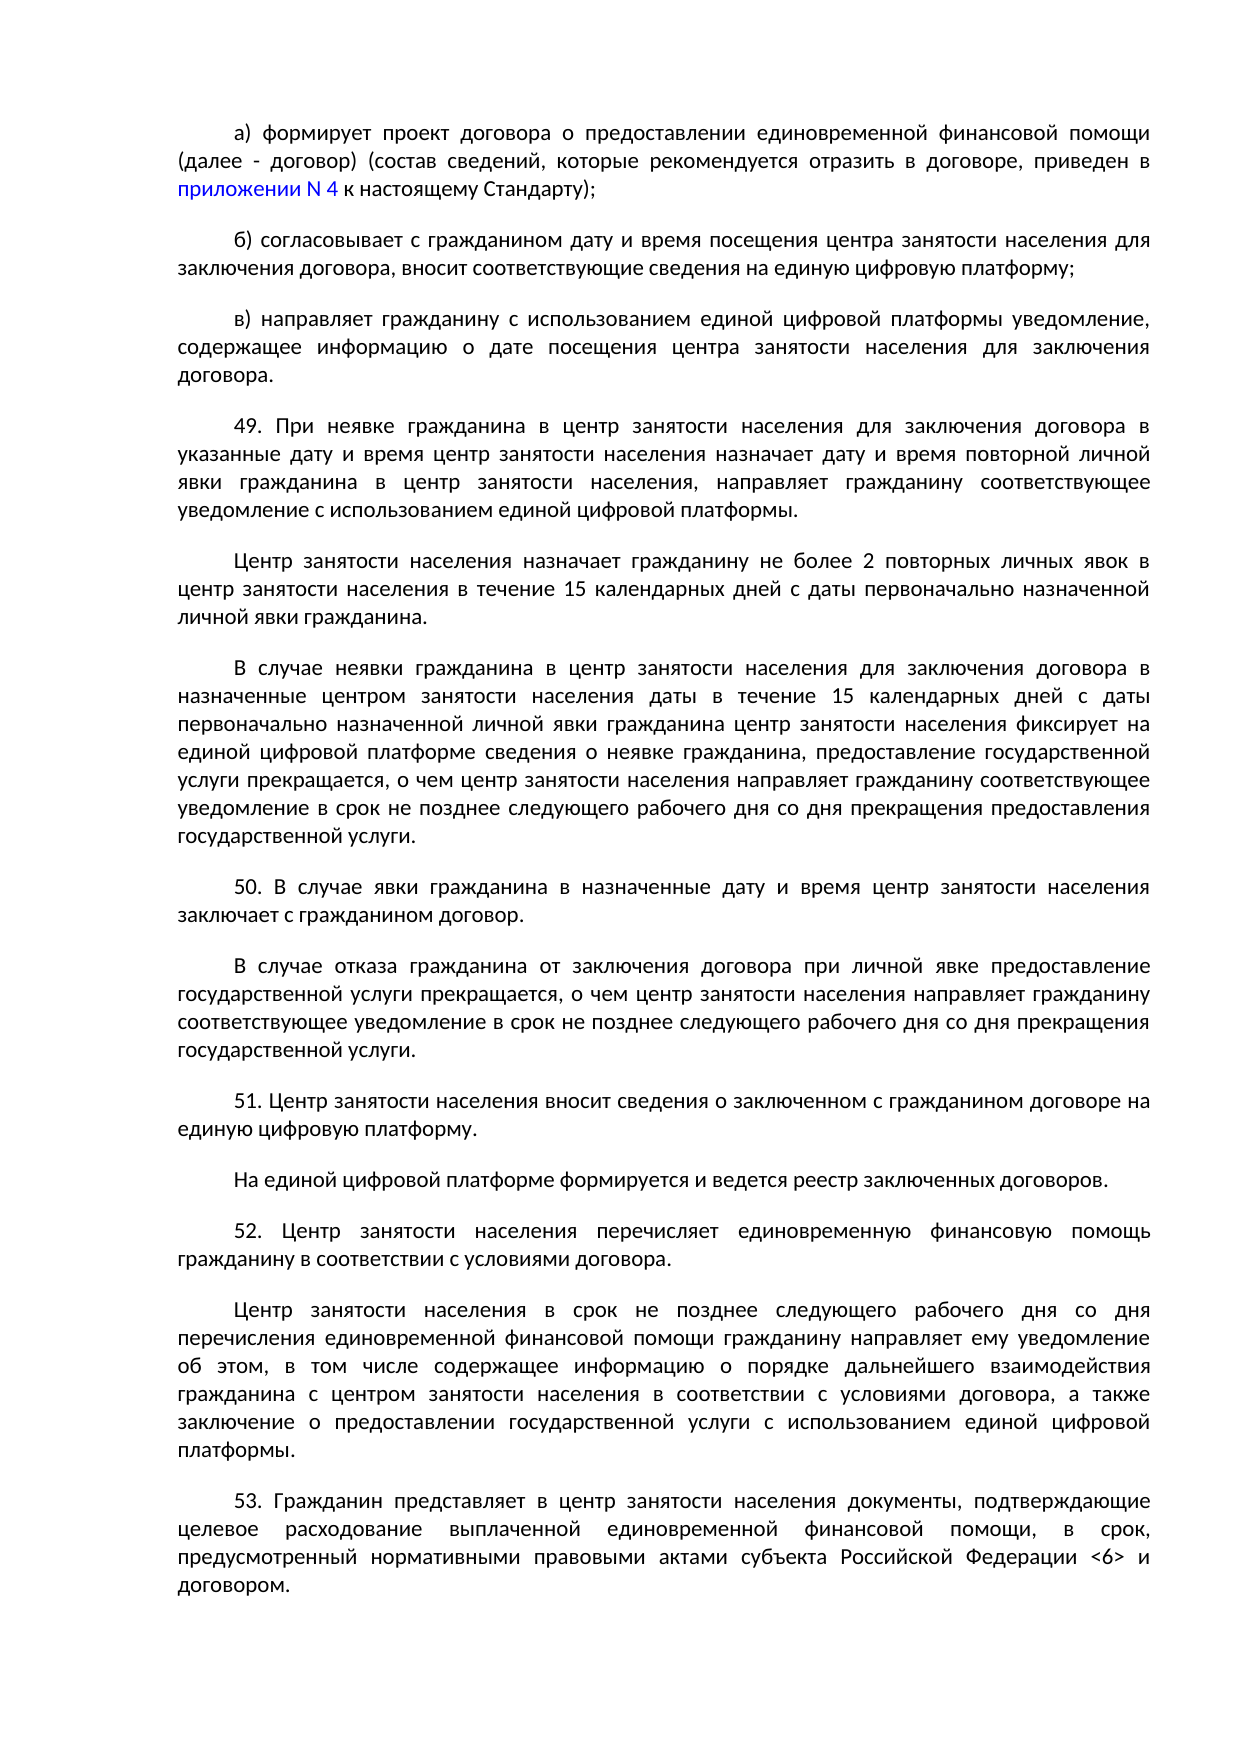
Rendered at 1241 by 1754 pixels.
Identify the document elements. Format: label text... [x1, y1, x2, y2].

text 50. В случае явки гражданина в назначенные дату и время центр занятости населения заключает с гражданином договор. [177, 872, 1152, 928]
text в) направляет гражданину с использованием единой цифровой платформы уведомление, содержащее информацию о дате посещения центра занятости населения для заключения договора. [177, 304, 1152, 388]
text 52. Центр занятости населения перечисляет единовременную финансовую помощь гражданину в соответствии с условиями договора. [177, 1216, 1152, 1272]
text На единой цифровой платформе формируется и ведется реестр заключенных договоров. [177, 1165, 1152, 1193]
text 53. Гражданин представляет в центр занятости населения документы, подтверждающие целевое расходование выплаченной единовременной финансовой помощи, в срок, предусмотренный нормативными правовыми актами субъекта Российской Федерации <6> и договором. [177, 1486, 1152, 1598]
text В случае отказа гражданина от заключения договора при личной явке предоставление государственной услуги прекращается, о чем центр занятости населения направляет гражданину соответствующее уведомление в срок не позднее следующего рабочего дня со дня прекращения государственной услуги. [177, 951, 1152, 1063]
text 49. При неявке гражданина в центр занятости населения для заключения договора в указанные дату и время центр занятости населения назначает дату и время повторной личной явки гражданина в центр занятости населения, направляет гражданину соответствующее уведомление с использованием единой цифровой платформы. [177, 411, 1152, 523]
text Центр занятости населения в срок не позднее следующего рабочего дня со дня перечисления единовременной финансовой помощи гражданину направляет ему уведомление об этом, в том числе содержащее информацию о порядке дальнейшего взаимодействия гражданина с центром занятости населения в соответствии с условиями договора, а также заключение о предоставлении государственной услуги с использованием единой цифровой платформы. [177, 1295, 1152, 1463]
text В случае неявки гражданина в центр занятости населения для заключения договора в назначенные центром занятости населения даты в течение 15 календарных дней с даты первоначально назначенной личной явки гражданина центр занятости населения фиксирует на единой цифровой платформе сведения о неявке гражданина, предоставление государственной услуги прекращается, о чем центр занятости населения направляет гражданину соответствующее уведомление в срок не позднее следующего рабочего дня со дня прекращения предоставления государственной услуги. [177, 653, 1152, 849]
text 51. Центр занятости населения вносит сведения о заключенном с гражданином договоре на единую цифровую платформу. [177, 1086, 1152, 1142]
text б) согласовывает с гражданином дату и время посещения центра занятости населения для заключения договора, вносит соответствующие сведения на единую цифровую платформу; [177, 225, 1152, 281]
text Центр занятости населения назначает гражданину не более 2 повторных личных явок в центр занятости населения в течение 15 календарных дней с даты первоначально назначенной личной явки гражданина. [177, 546, 1152, 630]
text а) формирует проект договора о предоставлении единовременной финансовой помощи (далее - договор) (состав сведений, которые рекомендуется отразить в договоре, приведен в приложении N 4 к настоящему Стандарту); [177, 118, 1152, 202]
